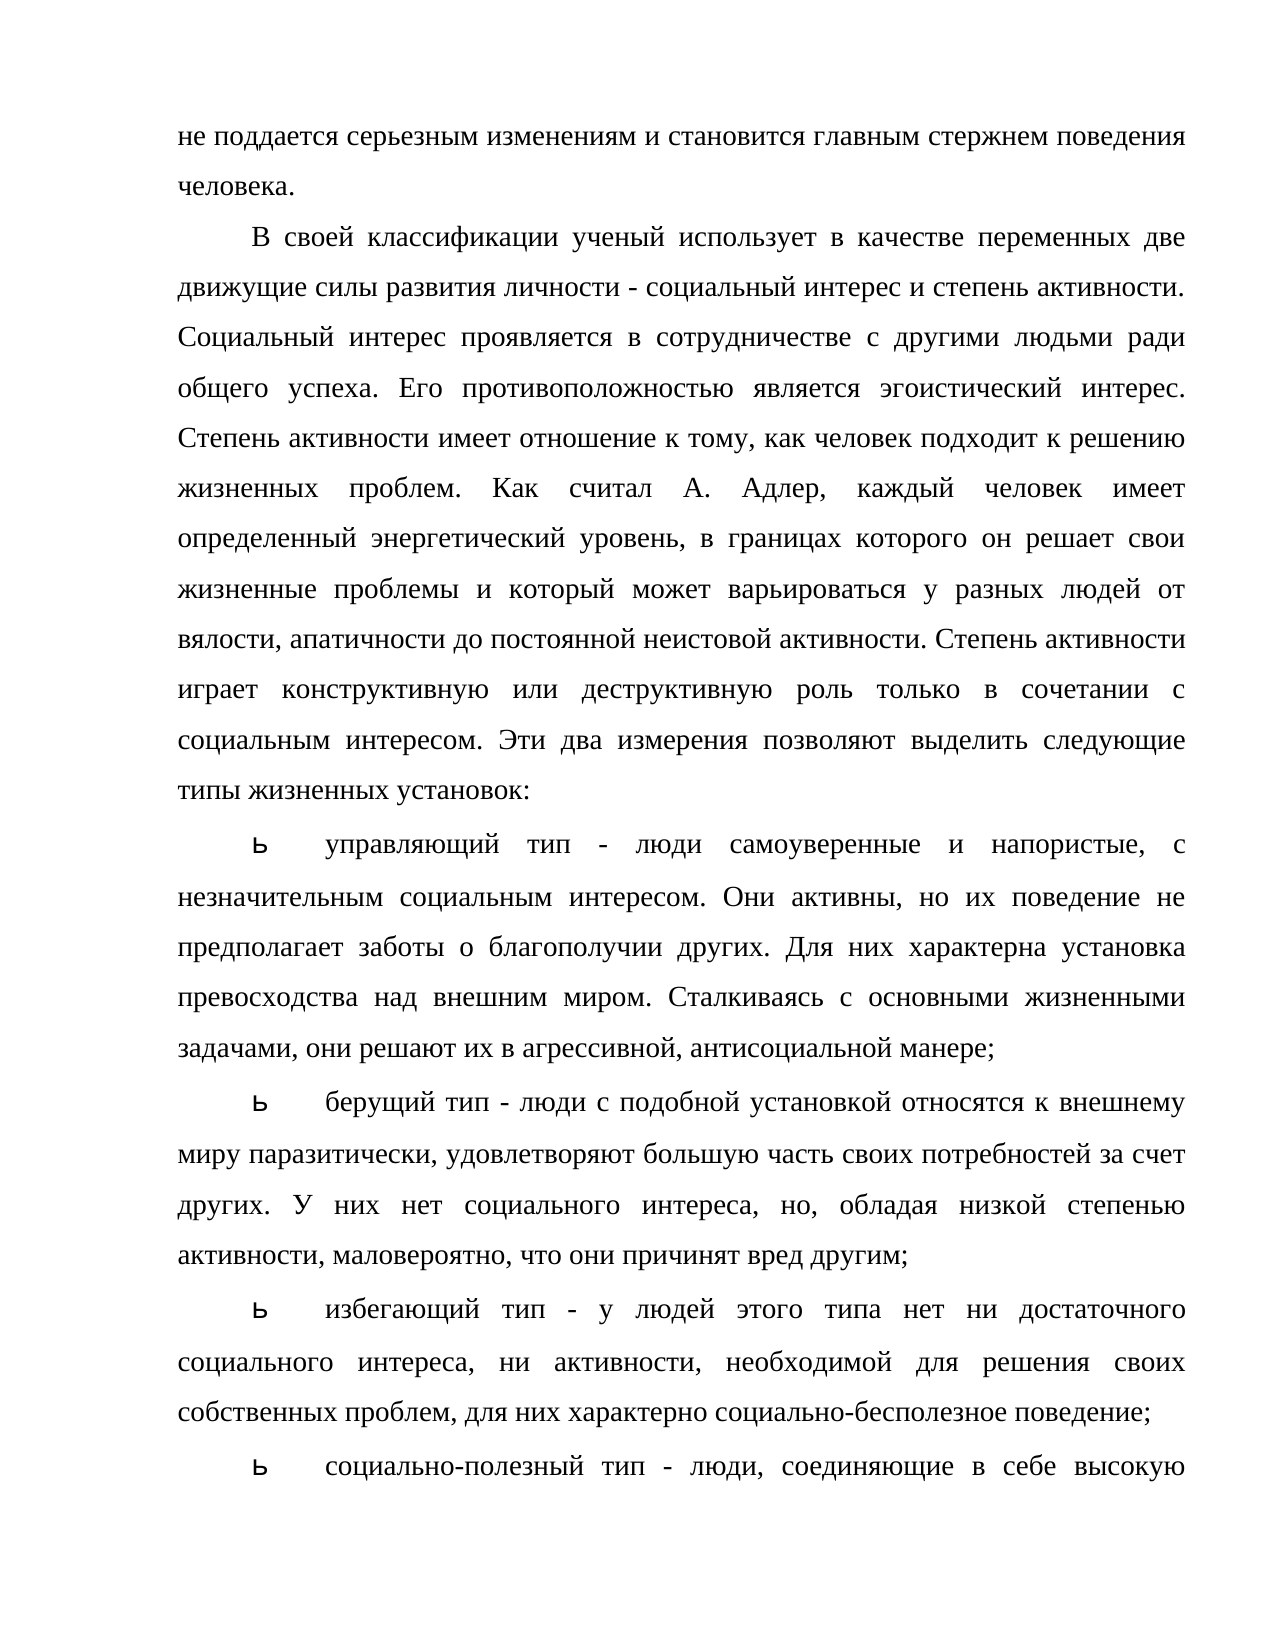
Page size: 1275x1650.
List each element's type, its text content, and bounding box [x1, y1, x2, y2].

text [177, 1445, 1186, 1484]
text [177, 118, 1186, 202]
text В своей классификации ученый использует в качестве переменных две движущие силы развития личности - социальный интерес и степень активности. Социальный интерес проявляется в сотрудничестве с другими людьми ради общего успеха. Его противоположностью является эгоистический интерес. Степень активности имеет отношение к тому, как человек подходит к решению жизненных проблем. Как считал А. Адлер, каждый человек имеет определенный энергетический уровень, в границах которого он решает свои жизненные проблемы и который может варьироваться у разных людей от вялости, апатичности до постоянной неистовой активности. Степень активности играет конструктивную или деструктивную роль только в сочетании с социальным интересом. Эти два измерения позволяют выделить следующие типы жизненных установок: [177, 219, 1186, 806]
text ь управляющий тип - люди самоуверенные и напористые, с незначительным социальным интересом. Они активны, но их поведение не предполагает заботы о благополучии других. Для них характерна установка превосходства над внешним миром. Сталкиваясь с основными жизненными задачами, они решают их в агрессивной, антисоциальной манере; [177, 822, 1186, 1063]
text ь избегающий тип - у людей этого типа нет ни достаточного социального интереса, ни активности, необходимой для решения своих собственных проблем, для них характерно социально-бесполезное поведение; [177, 1288, 1186, 1428]
text ь берущий тип - люди с подобной установкой относятся к внешнему миру паразитически, удовлетворяют большую часть своих потребностей за счет других. У них нет социального интереса, но, обладая низкой степенью активности, маловероятно, что они причинят вред другим; [177, 1080, 1186, 1271]
